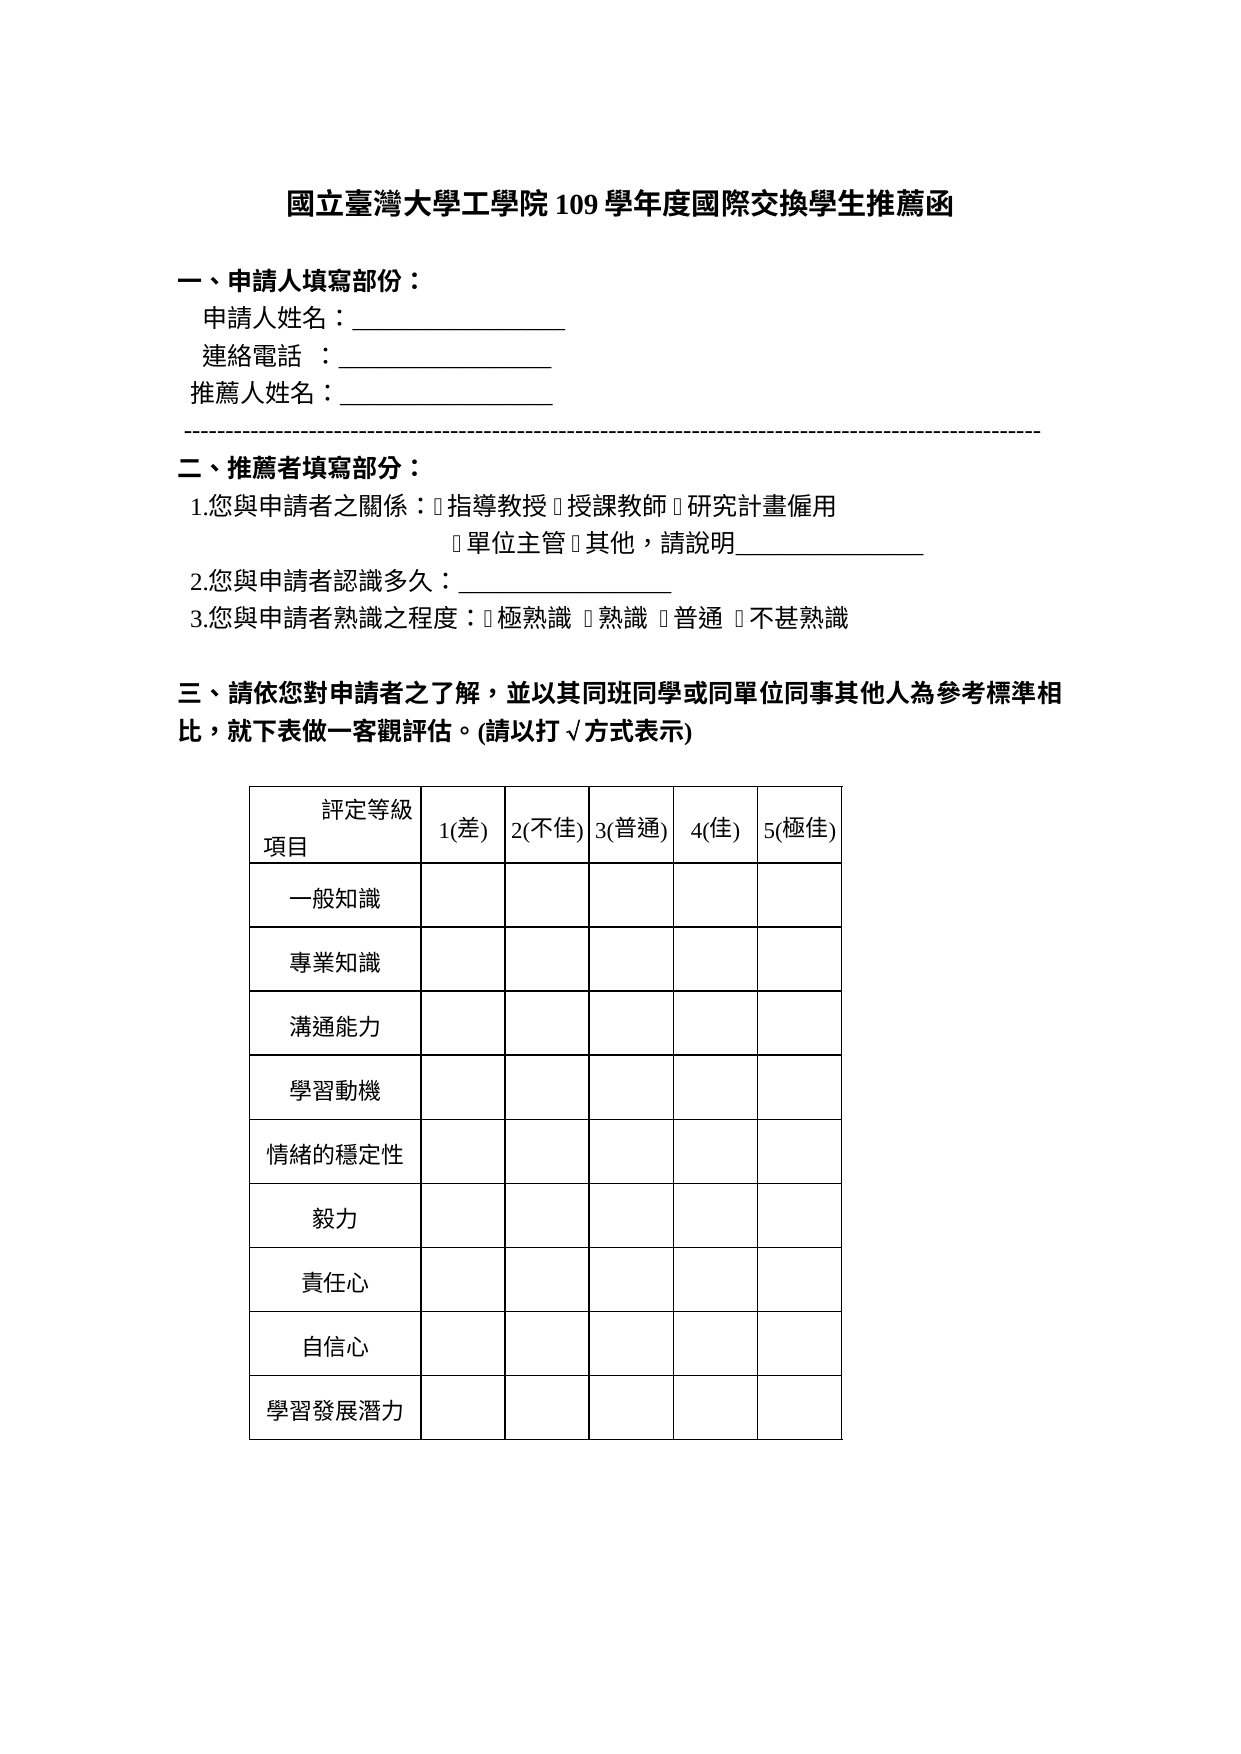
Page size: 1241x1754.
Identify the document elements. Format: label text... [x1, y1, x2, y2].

table_cell 專業知識 [250, 928, 420, 990]
table_header 2(不佳) [506, 787, 588, 862]
table_cell [422, 928, 504, 990]
table_cell 一般知識 [250, 864, 420, 926]
table_cell [674, 1376, 757, 1439]
table_cell [758, 992, 841, 1054]
table_header 5(極佳) [758, 787, 841, 862]
table_cell [422, 992, 504, 1054]
table_cell [422, 1184, 504, 1247]
table_cell 責任心 [250, 1248, 420, 1311]
table_header 1(差) [422, 787, 504, 862]
table_cell [590, 1312, 673, 1375]
table_cell 情緒的穩定性 [250, 1120, 420, 1182]
table_cell [506, 1120, 588, 1182]
text 推薦人姓名：_________________ ------------------------------------------------------------------------------------------------------- 二、推薦者填寫部分： 1.您與申請者之關係：指導教授 授課教師 研究計畫僱用 [177, 373, 1063, 523]
text 3.您與申請者熟識之程度：極熟識 熟識 普通 不甚熟識 三、請依您對申請者之了解，並以其同班同學或同單位同事其他人為參考標準相 比，就下表做一客觀評估。(請以打方式表示) [177, 598, 1063, 748]
text 2.您與申請者認識多久：_________________ [177, 561, 1063, 598]
table_cell [590, 1248, 673, 1311]
table_cell [506, 992, 588, 1054]
text 連絡電話 ：_________________ [177, 336, 1063, 373]
table_cell [674, 1248, 757, 1311]
table_cell [758, 1056, 841, 1118]
table_cell [590, 928, 673, 990]
table_cell [506, 864, 588, 926]
table_cell [422, 1312, 504, 1375]
table_cell [422, 1056, 504, 1118]
table_cell [506, 1184, 588, 1247]
table_cell [422, 1120, 504, 1182]
table_cell [674, 1120, 757, 1182]
text 國立臺灣大學工學院109學年度國際交換學生推薦函 [177, 164, 1063, 239]
table_cell [590, 992, 673, 1054]
table_cell [590, 864, 673, 926]
table_cell [758, 928, 841, 990]
table_cell [506, 1248, 588, 1311]
table_cell [674, 928, 757, 990]
text 一、申請人填寫部份： 申請人姓名：_________________ [177, 261, 1063, 336]
table_cell [506, 1376, 588, 1439]
table_cell 溝通能力 [250, 992, 420, 1054]
table_cell [758, 1184, 841, 1247]
table_cell [758, 1120, 841, 1182]
table_cell 自信心 [250, 1312, 420, 1375]
table_cell [590, 1056, 673, 1118]
table_cell [674, 864, 757, 926]
table_cell [506, 1312, 588, 1375]
table_cell 學習動機 [250, 1056, 420, 1118]
table_cell [758, 1248, 841, 1311]
table_cell [590, 1120, 673, 1182]
table_cell [674, 1312, 757, 1375]
table_cell [590, 1376, 673, 1439]
table_cell [674, 1184, 757, 1247]
table_cell 毅力 [250, 1184, 420, 1247]
table_cell [674, 992, 757, 1054]
table_cell [422, 1248, 504, 1311]
table_cell [422, 1376, 504, 1439]
table_cell 學習發展潛力 [250, 1376, 420, 1439]
table_cell [674, 1056, 757, 1118]
table_header 4(佳) [674, 787, 757, 862]
text 單位主管其他，請說明_______________ [177, 523, 1063, 561]
table_cell [758, 1312, 841, 1375]
table_cell [422, 864, 504, 926]
table_header 評定等級 項目 [250, 787, 420, 862]
table_cell [590, 1184, 673, 1247]
table_cell [506, 928, 588, 990]
table_cell [758, 864, 841, 926]
table_cell [758, 1376, 841, 1439]
table_cell [506, 1056, 588, 1118]
table_header 3(普通) [590, 787, 673, 862]
